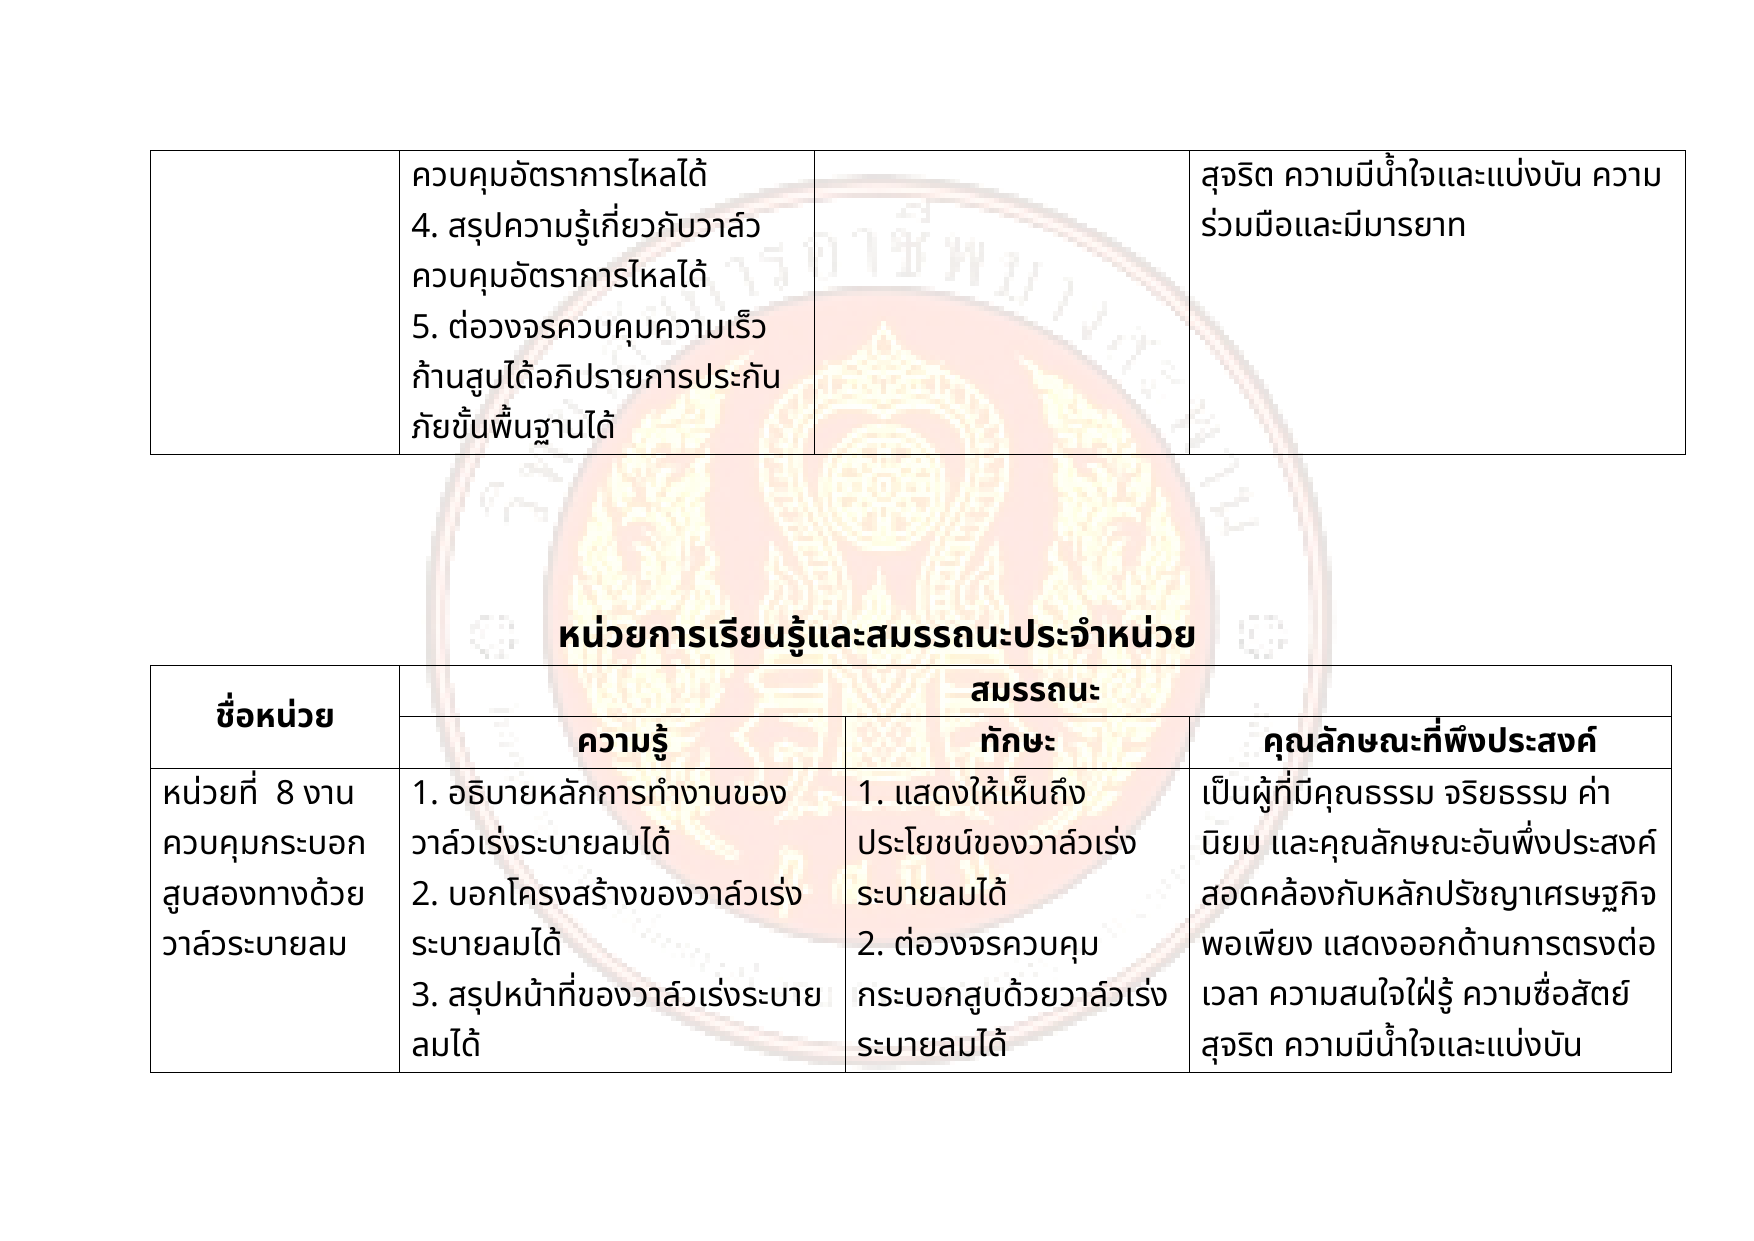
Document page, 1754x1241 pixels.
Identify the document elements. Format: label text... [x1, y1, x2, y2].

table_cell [846, 769, 1189, 1072]
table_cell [1190, 769, 1671, 1072]
table_cell ทักษะ [846, 717, 1189, 768]
table_cell คุณลักษณะที่พึงประสงค์ [1190, 717, 1671, 768]
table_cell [151, 151, 399, 454]
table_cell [1190, 151, 1685, 454]
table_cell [151, 769, 399, 1072]
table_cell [400, 151, 814, 454]
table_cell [815, 151, 1189, 454]
table_header ชื่อหน่วย [151, 666, 399, 768]
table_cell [400, 769, 845, 1072]
text หน่วยการเรียนรู้และสมรรถนะประจำหน่วย [150, 608, 1604, 665]
table_cell ความรู้ [400, 717, 845, 768]
table_header สมรรถนะ [400, 666, 1671, 716]
